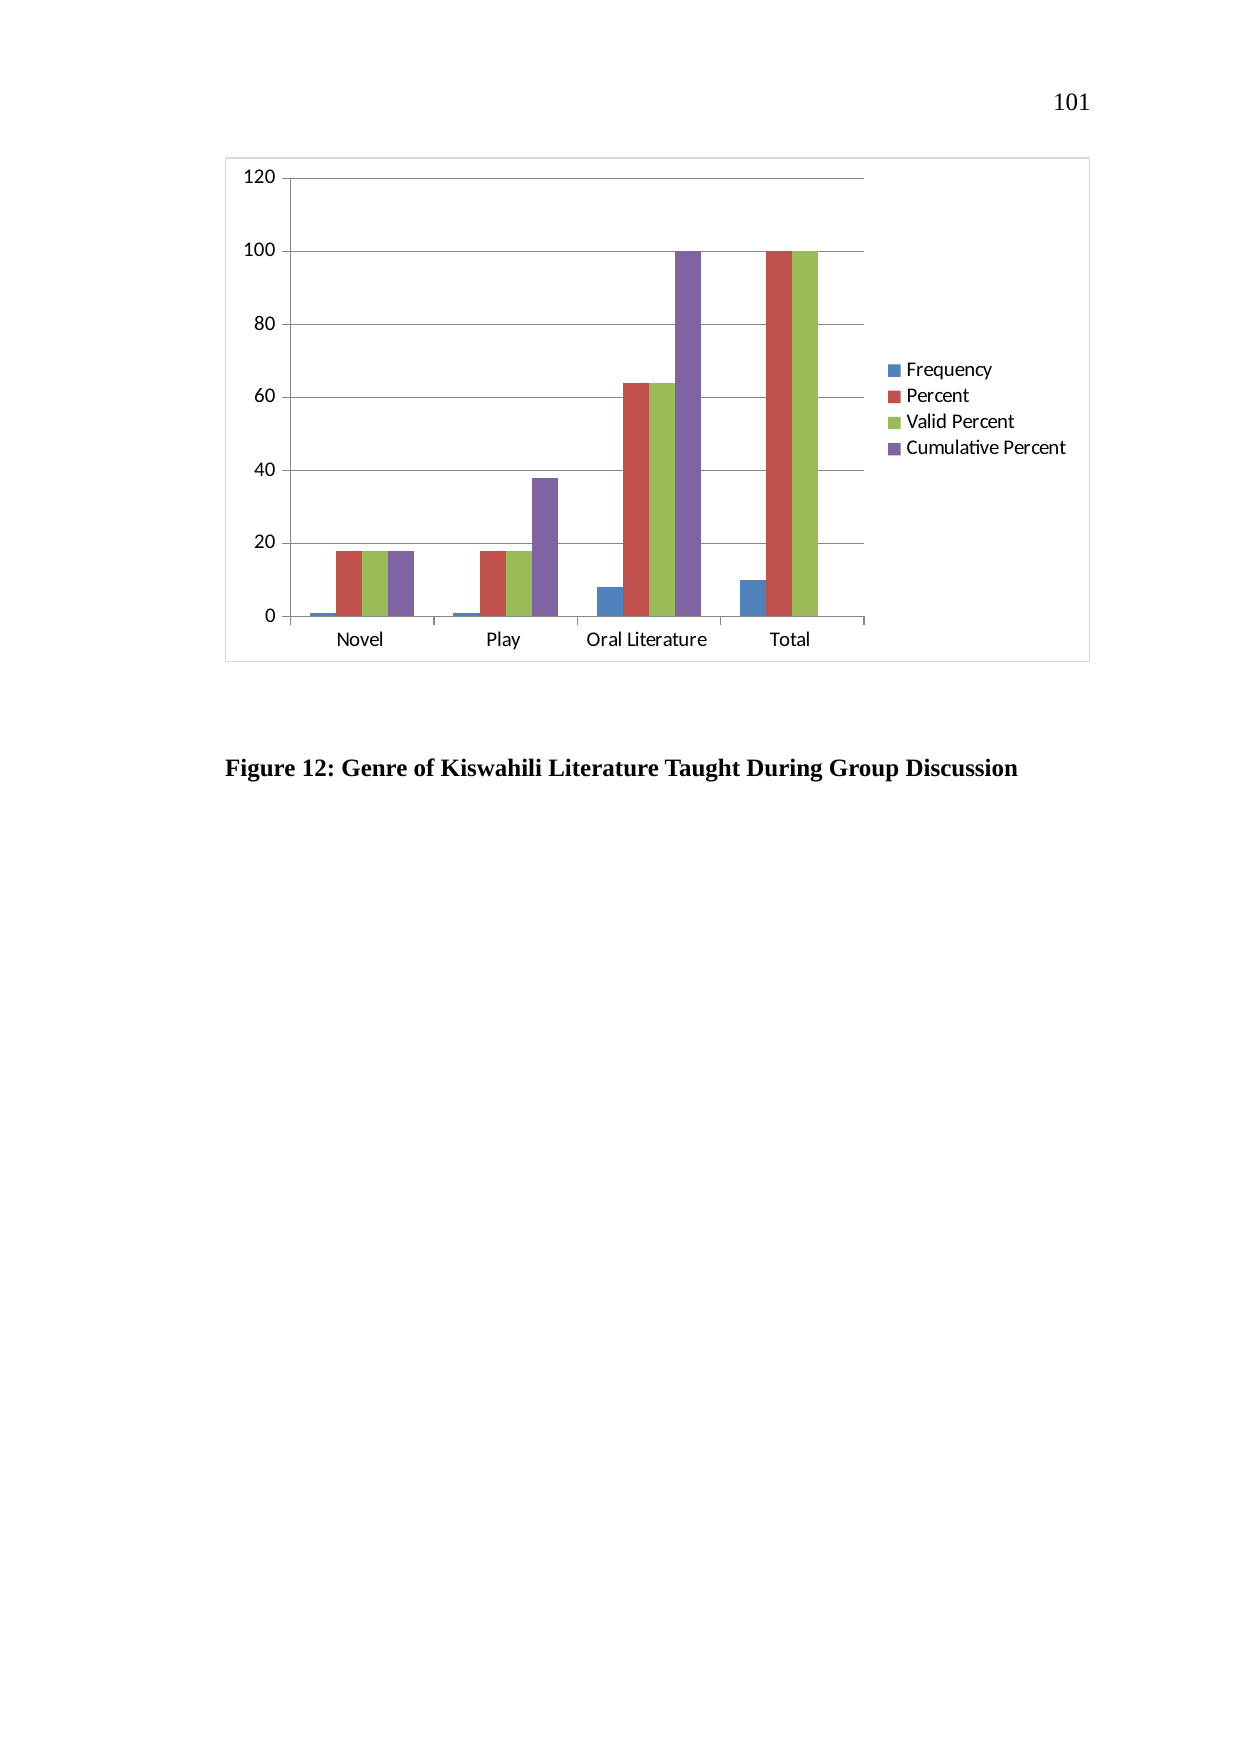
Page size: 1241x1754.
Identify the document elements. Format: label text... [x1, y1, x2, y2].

subtitle Figure 12: Genre of Kiswahili Literature Taught During Group Discussion [225, 753, 1090, 781]
